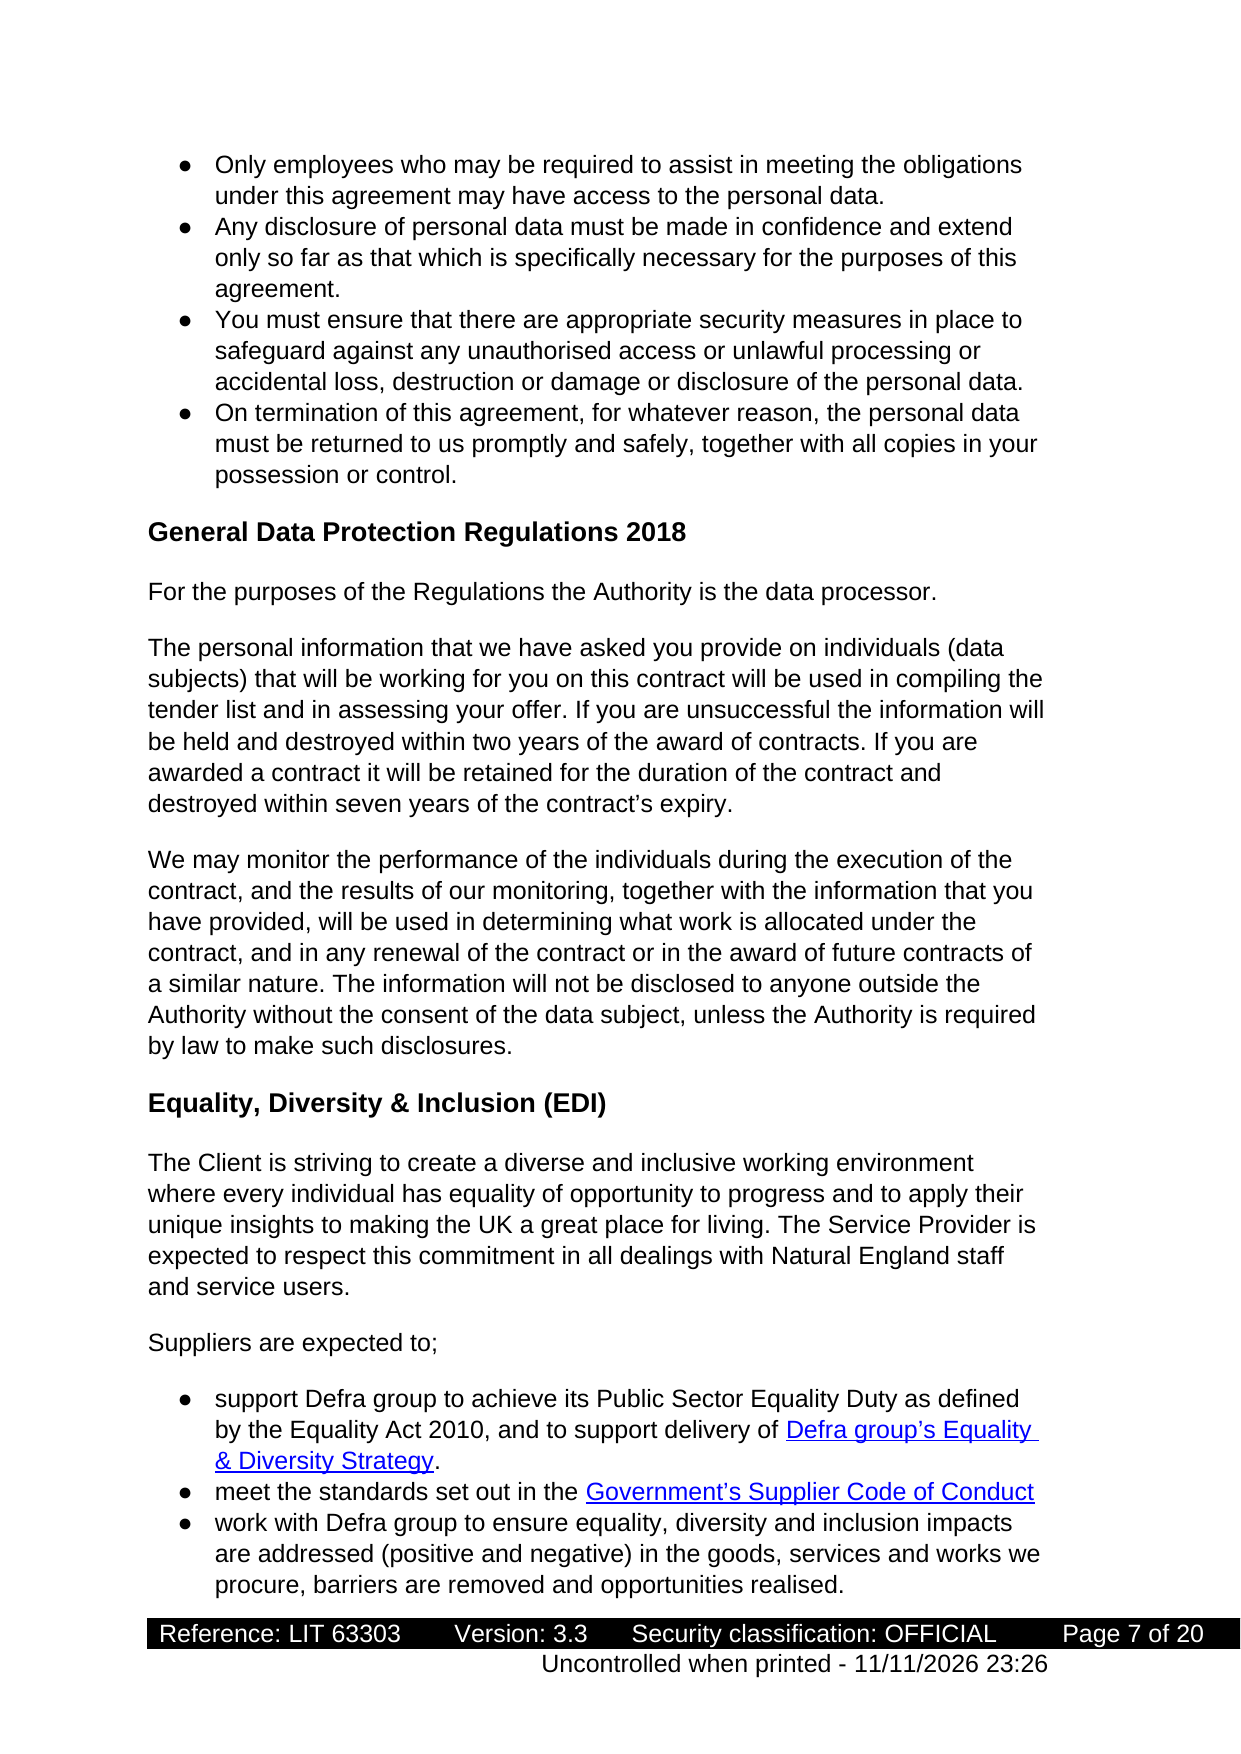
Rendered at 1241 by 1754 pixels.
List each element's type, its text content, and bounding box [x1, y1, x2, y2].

text You must ensure that there are appropriate security measures in place to safeguard against any unauthorised access or unlawful processing or accidental loss, destruction or damage or disclosure of the personal data. [177, 305, 1048, 396]
text meet the standards set out in the Government’s Supplier Code of Conduct [177, 1477, 1048, 1506]
text Suppliers are expected to; [148, 1328, 1048, 1357]
text We may monitor the performance of the individuals during the execution of the contract, and the results of our monitoring, together with the information that you have provided, will be used in determining what work is allocated under the contract, and in any renewal of the contract or in the award of future contracts of a similar nature. The information will not be disclosed to anyone outside the Authority without the consent of the data subject, unless the Authority is required by law to make such disclosures. [148, 845, 1048, 1060]
subtitle General Data Protection Regulations 2018 [148, 516, 1048, 548]
text On termination of this agreement, for whatever reason, the personal data must be returned to us promptly and safely, together with all copies in your possession or control. [177, 398, 1048, 489]
text The Client is striving to create a diverse and inclusive working environment where every individual has equality of opportunity to progress and to apply their unique insights to making the UK a great place for living. The Service Provider is expected to respect this commitment in all dealings with Natural England staff and service users. [148, 1148, 1048, 1301]
text The personal information that we have asked you provide on individuals (data subjects) that will be working for you on this contract will be used in compiling the tender list and in assessing your offer. If you are unsuccessful the information will be held and destroyed within two years of the award of contracts. If you are awarded a contract it will be retained for the duration of the contract and destroyed within seven years of the contract’s expiry. [148, 633, 1048, 817]
text Any disclosure of personal data must be made in confidence and extend only so far as that which is specifically necessary for the purposes of this agreement. [177, 212, 1048, 303]
text Only employees who may be required to assist in meeting the obligations under this agreement may have access to the personal data. [177, 150, 1048, 210]
text For the purposes of the Regulations the Authority is the data processor. [148, 577, 1048, 606]
subtitle Equality, Diversity & Inclusion (EDI) [148, 1087, 1048, 1118]
text work with Defra group to ensure equality, diversity and inclusion impacts are addressed (positive and negative) in the goods, services and works we procure, barriers are removed and opportunities realised. [177, 1508, 1048, 1599]
text support Defra group to achieve its Public Sector Equality Duty as defined by the Equality Act 2010, and to support delivery of Defra group’s Equality & Diversity Strategy. [177, 1384, 1048, 1475]
